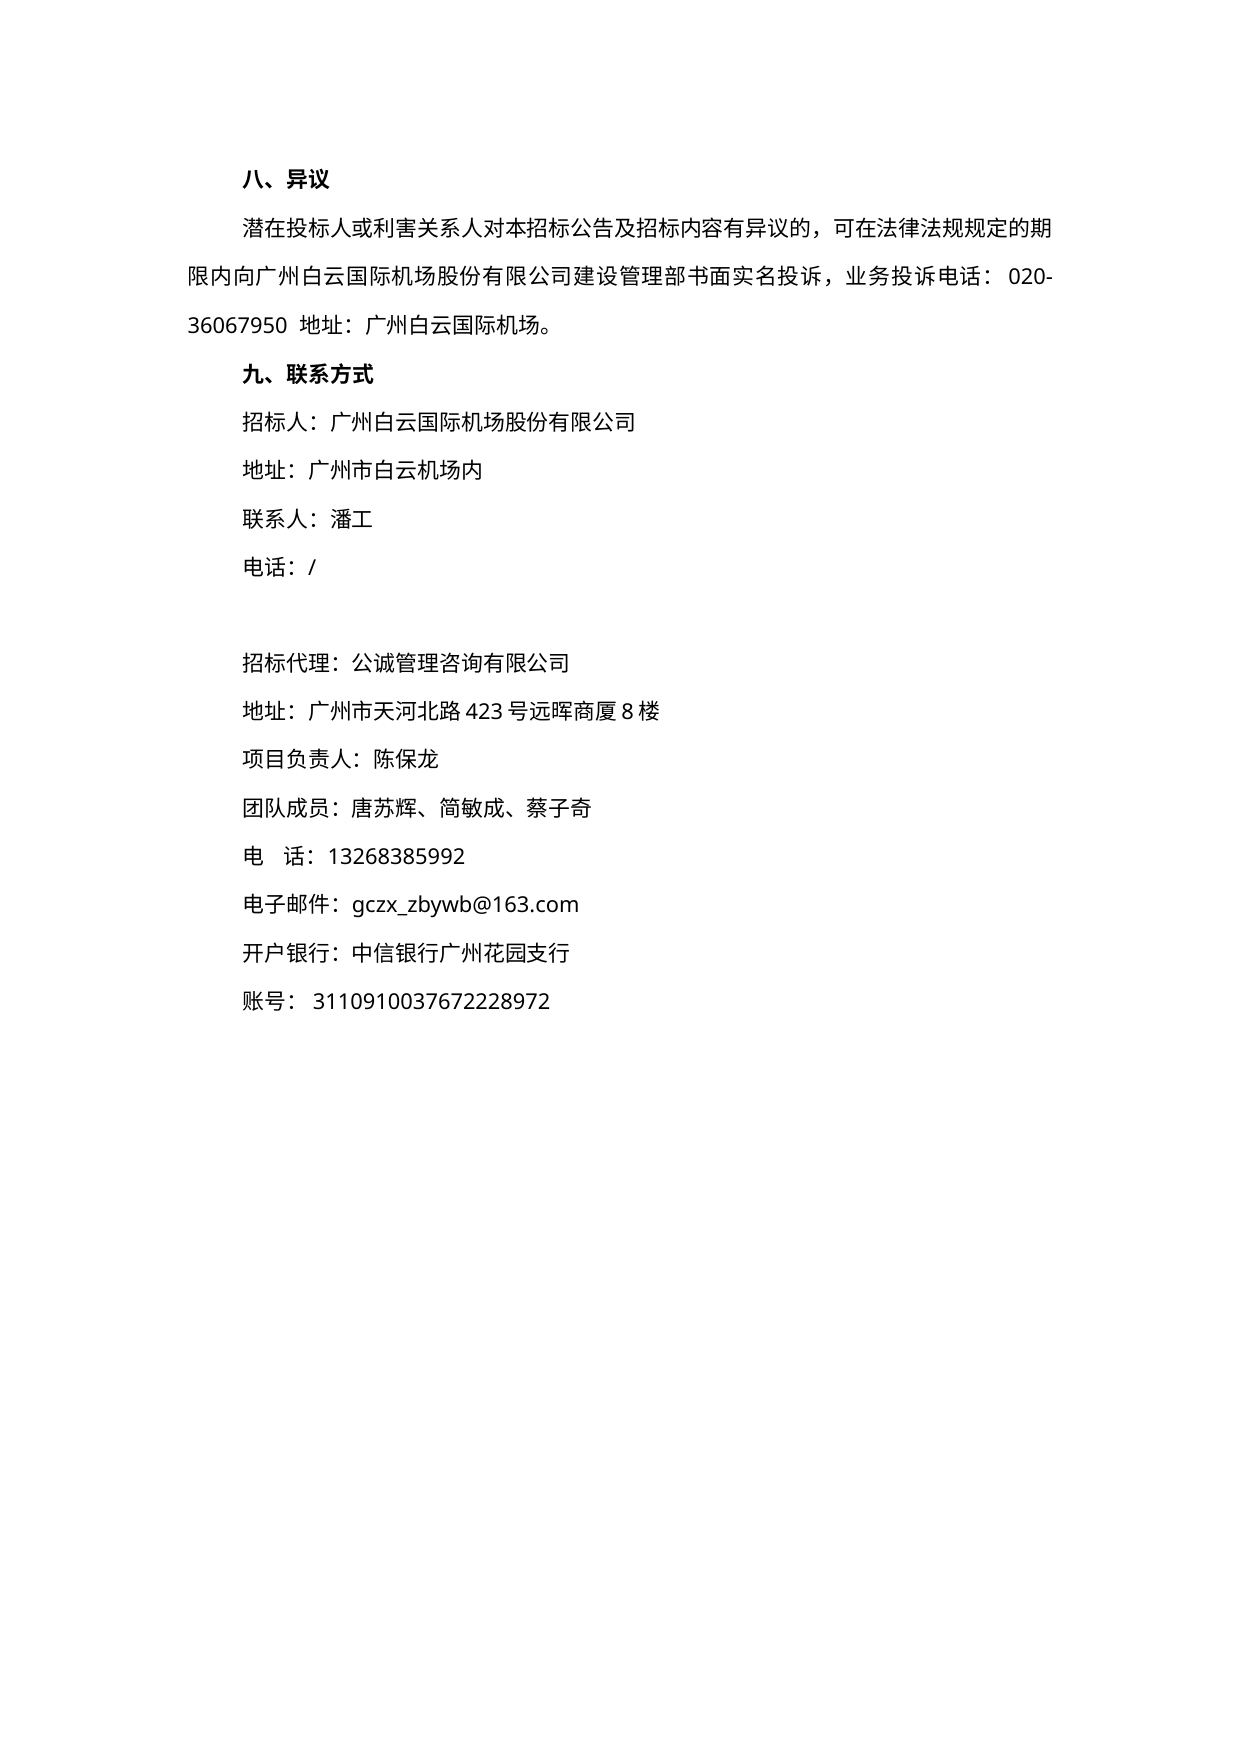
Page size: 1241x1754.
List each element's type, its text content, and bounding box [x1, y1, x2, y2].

text 账号： 3110910037672228972 [187, 983, 1053, 1016]
text 电话：/ [187, 549, 1053, 582]
text 招标代理：公诚管理咨询有限公司 [187, 645, 1053, 678]
text 项目负责人：陈保龙 [187, 742, 1053, 774]
text 招标人：广州白云国际机场股份有限公司 [187, 404, 1053, 437]
text 八、异议 [187, 162, 1053, 194]
text 九、联系方式 [187, 356, 1053, 389]
text 开户银行：中信银行广州花园支行 [187, 935, 1053, 968]
text 电子邮件：gczx_zbywb@163.com [187, 887, 1053, 919]
text 团队成员：唐苏辉、简敏成、蔡子奇 [187, 790, 1053, 823]
text 地址：广州市白云机场内 [187, 453, 1053, 485]
text 潜在投标人或利害关系人对本招标公告及招标内容有异议的，可在法律法规规定的期限内向广州白云国际机场股份有限公司建设管理部书面实名投诉，业务投诉电话：020-36067950 地址：广州白云国际机场。 [187, 210, 1053, 340]
text 联系人：潘工 [187, 501, 1053, 534]
text 电 话：13268385992 [187, 838, 1053, 871]
text 地址：广州市天河北路423号远晖商厦8楼 [187, 693, 1053, 726]
